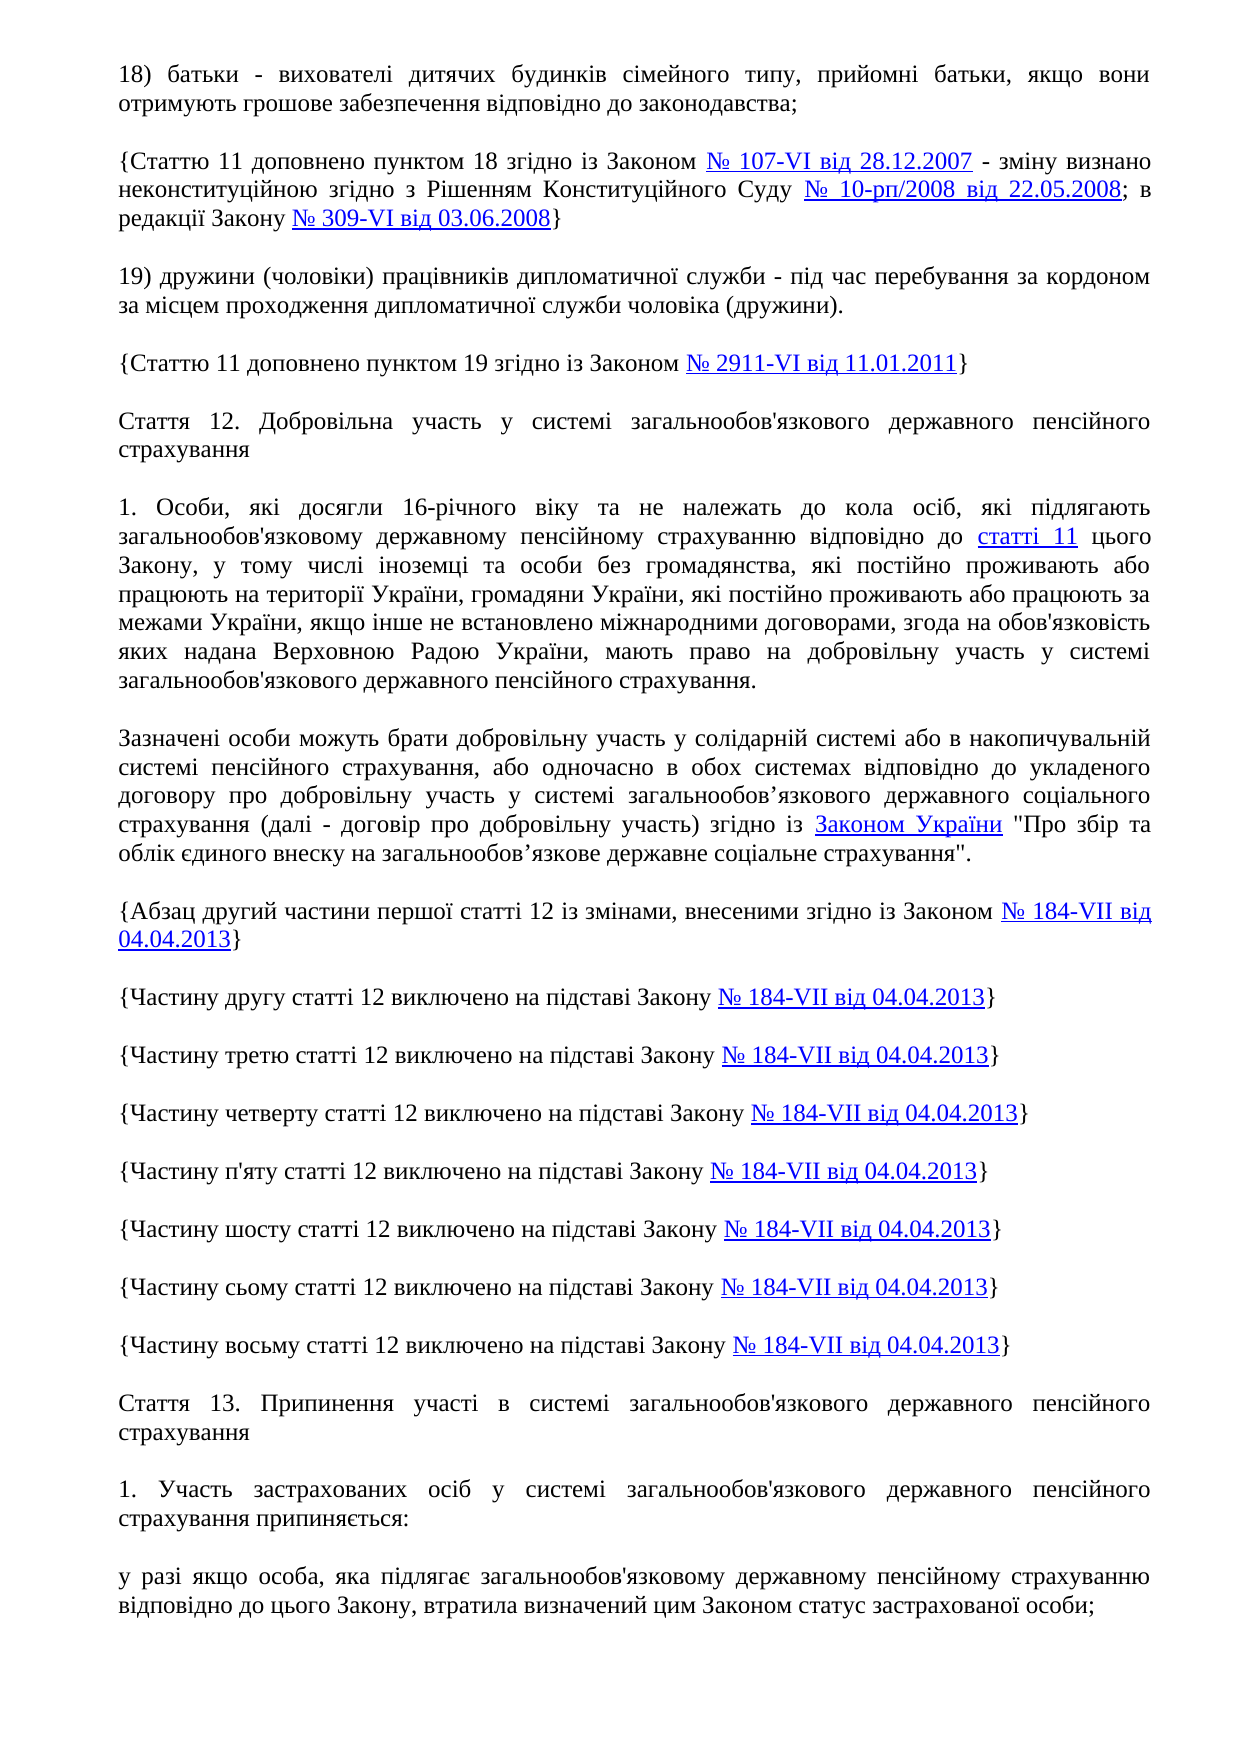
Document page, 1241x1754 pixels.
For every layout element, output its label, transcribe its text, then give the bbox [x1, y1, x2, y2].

text {Статтю 11 доповнено пунктом 18 згідно із Законом № 107-VI від 28.12.2007 - зміну визнано неконституційною згідно з Рішенням Конституційного Суду № 10-рп/2008 від 22.05.2008; в редакції Закону № 309-VI від 03.06.2008} [118, 146, 1152, 232]
text 18) батьки - вихователі дитячих будинків сімейного типу, прийомні батьки, якщо вони отримують грошове забезпечення відповідно до законодавства; [118, 59, 1152, 117]
text 1. Особи, які досягли 16-річного віку та не належать до кола осіб, які підлягають загальнообов'язковому державному пенсійному страхуванню відповідно до статті 11 цього Закону, у тому числі іноземці та особи без громадянства, які постійно проживають або працюють на території України, громадяни України, які постійно проживають або працюють за межами України, якщо інше не встановлено міжнародними договорами, згода на обов'язковість яких надана Верховною Радою України, мають право на добровільну участь у системі загальнообов'язкового державного пенсійного страхування. [118, 492, 1152, 694]
text у разі якщо особа, яка підлягає загальнообов'язковому державному пенсійному страхуванню відповідно до цього Закону, втратила визначений цим Законом статус застрахованої особи; [118, 1561, 1152, 1619]
text {Частину восьму статті 12 виключено на підставі Закону № 184-VII від 04.04.2013} [118, 1330, 1152, 1359]
text {Частину шосту статті 12 виключено на підставі Закону № 184-VII від 04.04.2013} [118, 1214, 1152, 1243]
text {Частину другу статті 12 виключено на підставі Закону № 184-VII від 04.04.2013} [118, 982, 1152, 1011]
text {Абзац другий частини першої статті 12 із змінами, внесеними згідно із Законом № 184-VII від 04.04.2013} [118, 896, 1152, 953]
text Зазначені особи можуть брати добровільну участь у солідарній системі або в накопичувальній системі пенсійного страхування, або одночасно в обох системах відповідно до укладеного договору про добровільну участь у системі загальнообов’язкового державного соціального страхування (далі - договір про добровільну участь) згідно із Законом України "Про збір та облік єдиного внеску на загальнообов’язкове державне соціальне страхування". [118, 723, 1152, 867]
text 19) дружини (чоловіки) працівників дипломатичної служби - під час перебування за кордоном за місцем проходження дипломатичної служби чоловіка (дружини). [118, 261, 1152, 319]
text {Частину третю статті 12 виключено на підставі Закону № 184-VII від 04.04.2013} [118, 1040, 1152, 1069]
text {Частину сьому статті 12 виключено на підставі Закону № 184-VII від 04.04.2013} [118, 1272, 1152, 1301]
text Стаття 12. Добровільна участь у системі загальнообов'язкового державного пенсійного страхування [118, 406, 1152, 463]
text {Частину п'яту статті 12 виключено на підставі Закону № 184-VII від 04.04.2013} [118, 1156, 1152, 1185]
text {Частину четверту статті 12 виключено на підставі Закону № 184-VII від 04.04.2013} [118, 1098, 1152, 1127]
text Стаття 13. Припинення участі в системі загальнообов'язкового державного пенсійного страхування [118, 1388, 1152, 1445]
text {Статтю 11 доповнено пунктом 19 згідно із Законом № 2911-VI від 11.01.2011} [118, 348, 1152, 377]
text 1. Участь застрахованих осіб у системі загальнообов'язкового державного пенсійного страхування припиняється: [118, 1474, 1152, 1532]
